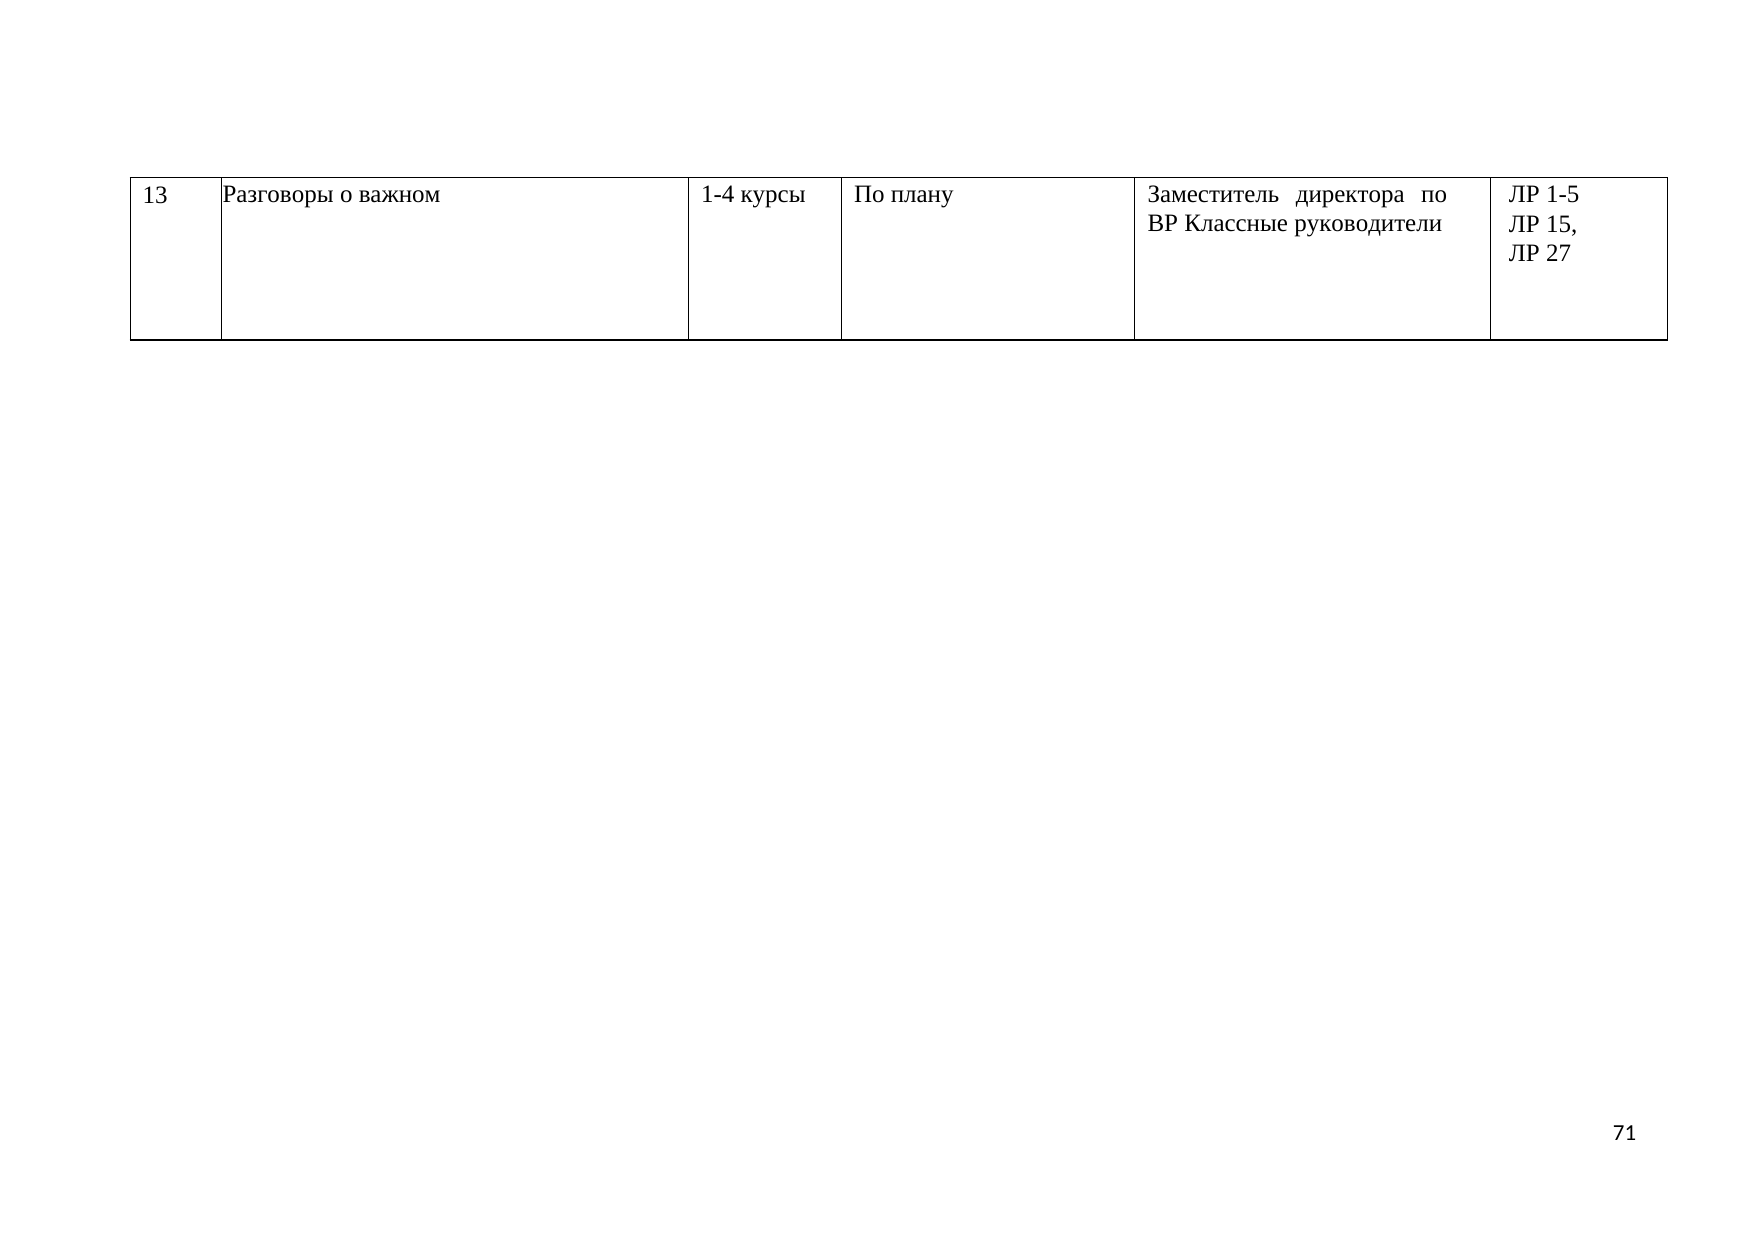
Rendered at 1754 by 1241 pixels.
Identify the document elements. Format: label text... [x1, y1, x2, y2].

table_cell Разговоры о важном [222, 178, 688, 339]
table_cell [1135, 178, 1490, 339]
table_cell По плану [842, 178, 1134, 339]
table_cell ЛР 1-5 ЛР 15, ЛР 27 [1491, 178, 1667, 339]
table_cell 13 [131, 178, 221, 339]
table_cell 1-4 курсы [689, 178, 841, 339]
